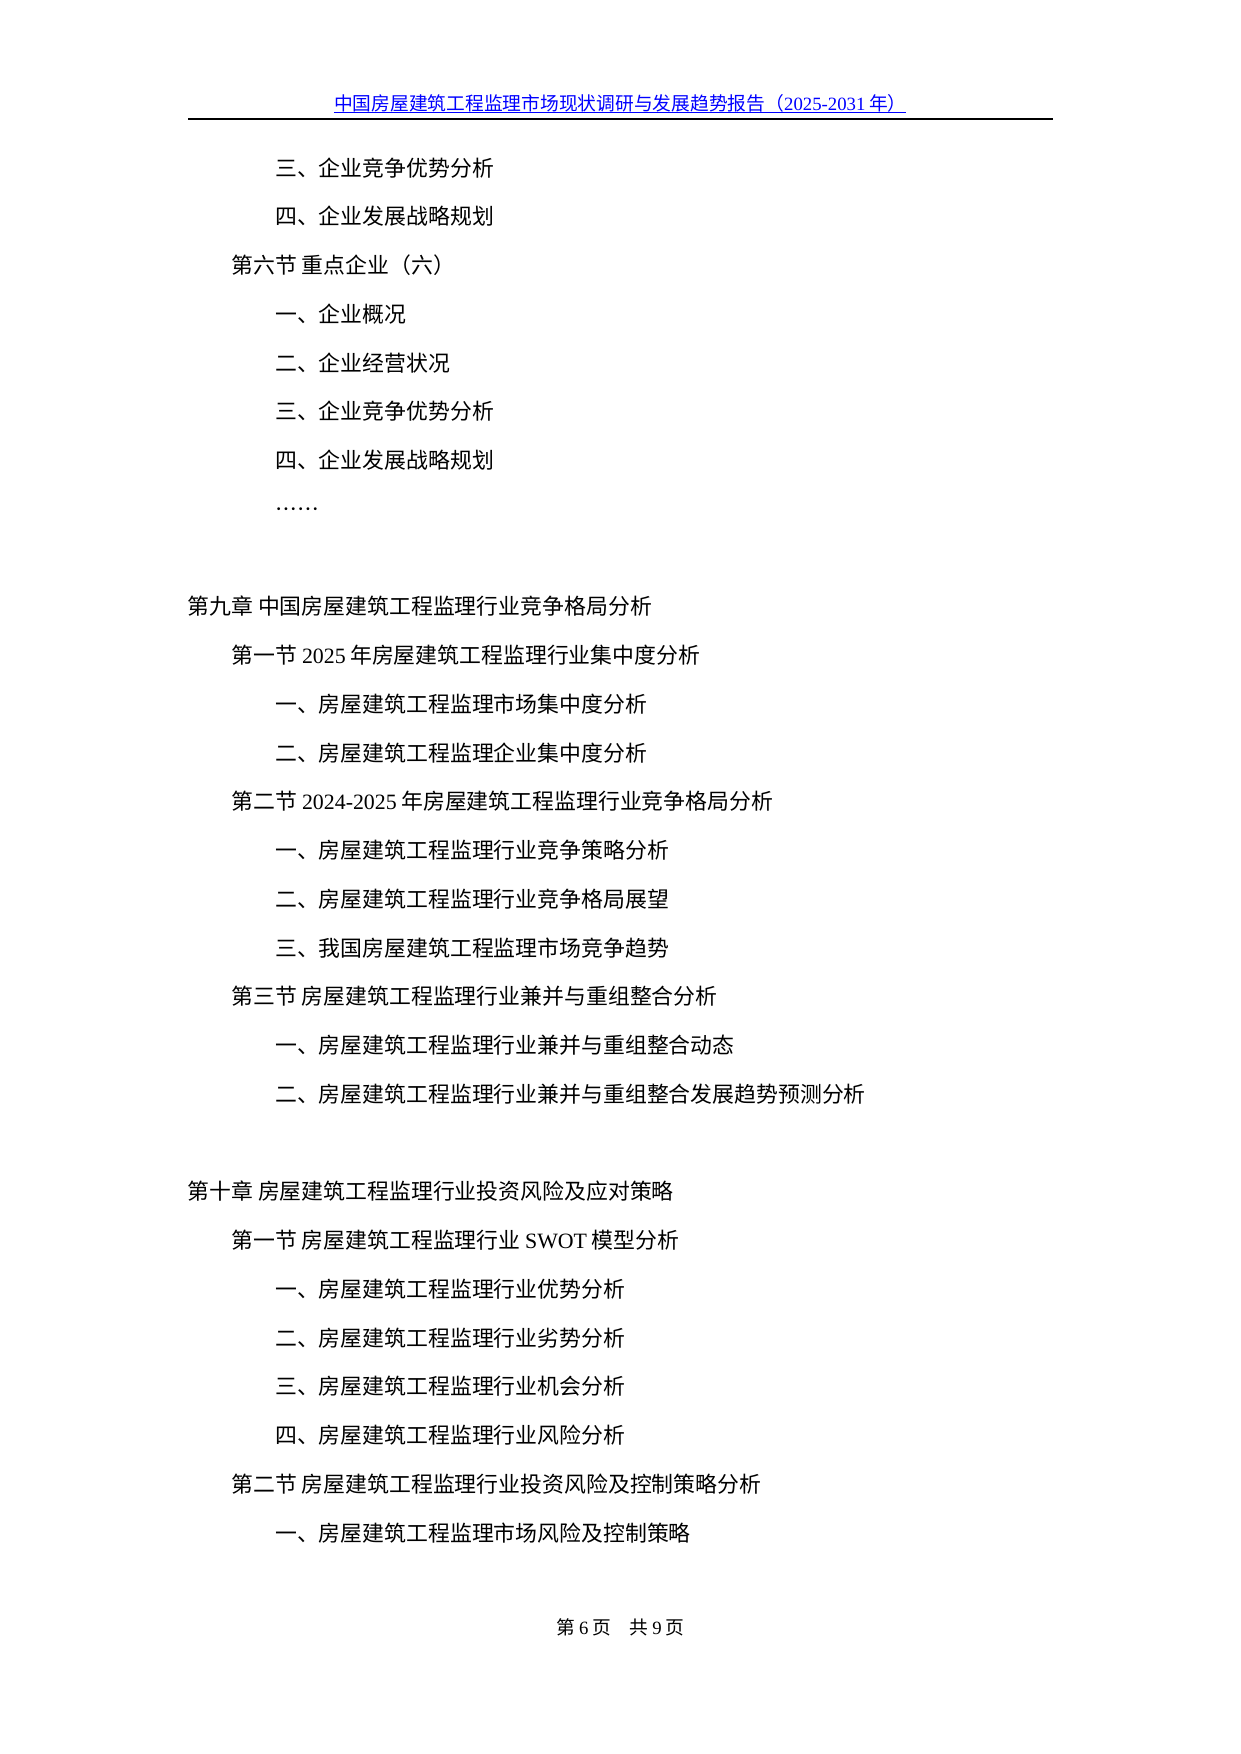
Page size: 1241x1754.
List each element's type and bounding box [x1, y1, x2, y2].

text [187, 150, 1053, 1548]
